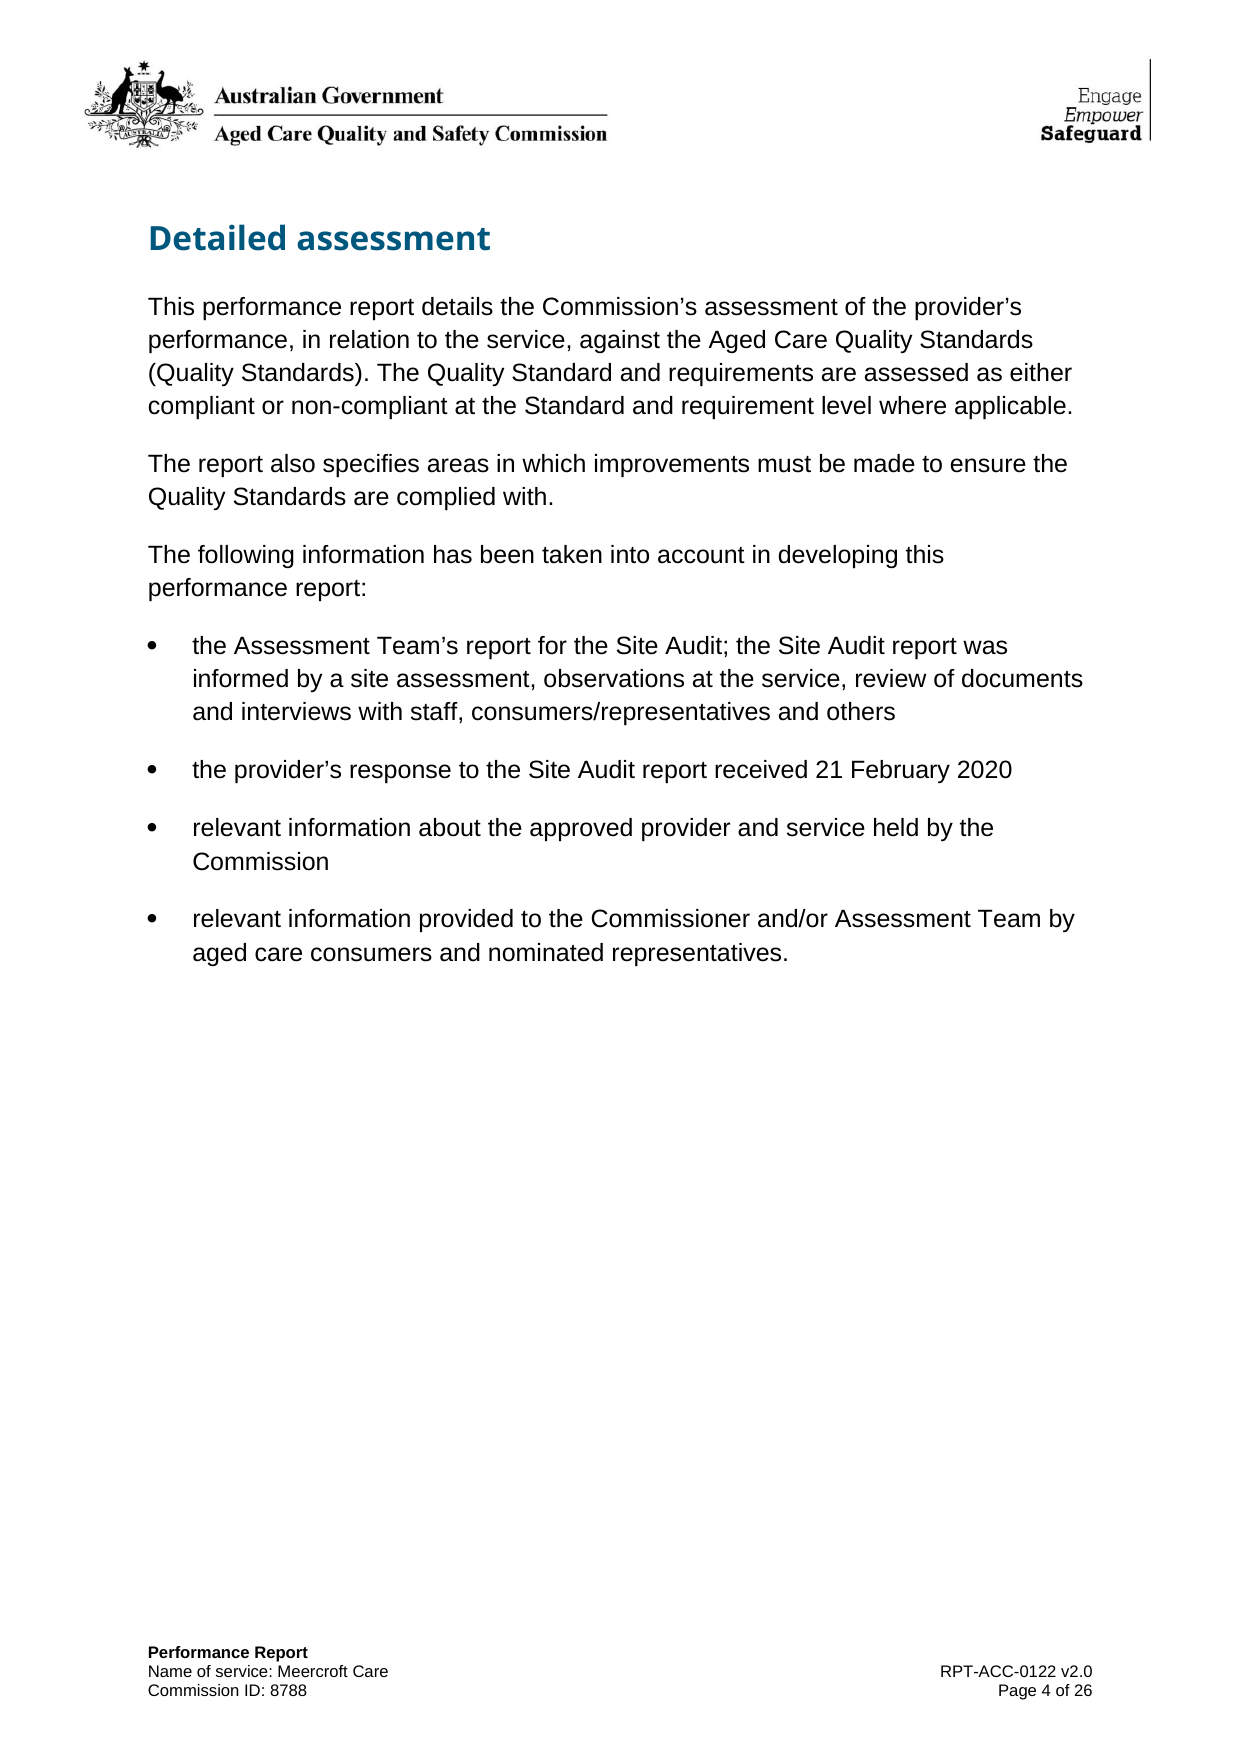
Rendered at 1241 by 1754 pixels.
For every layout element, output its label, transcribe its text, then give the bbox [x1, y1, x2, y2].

list the provider’s response to the Site Audit report received 21 February 2020 [148, 755, 1092, 784]
text The report also specifies areas in which improvements must be made to ensure the Quality Standards are complied with. [148, 449, 1092, 511]
subtitle Detailed assessment [148, 215, 1092, 260]
text The following information has been taken into account in developing this performance report: [148, 540, 1092, 602]
list relevant information provided to the Commissioner and/or Assessment Team by aged care consumers and nominated representatives. [148, 904, 1092, 966]
list relevant information about the approved provider and service held by the Commission [148, 813, 1092, 875]
text This performance report details the Commission’s assessment of the provider’s performance, in relation to the service, against the Aged Care Quality Standards (Quality Standards). The Quality Standard and requirements are assessed as either compliant or non-compliant at the Standard and requirement level where applicable. [148, 292, 1092, 420]
list the Assessment Team’s report for the Site Audit; the Site Audit report was informed by a site assessment, observations at the service, review of documents and interviews with staff, consumers/representatives and others [148, 631, 1092, 726]
picture [0, 0, 1239, 169]
